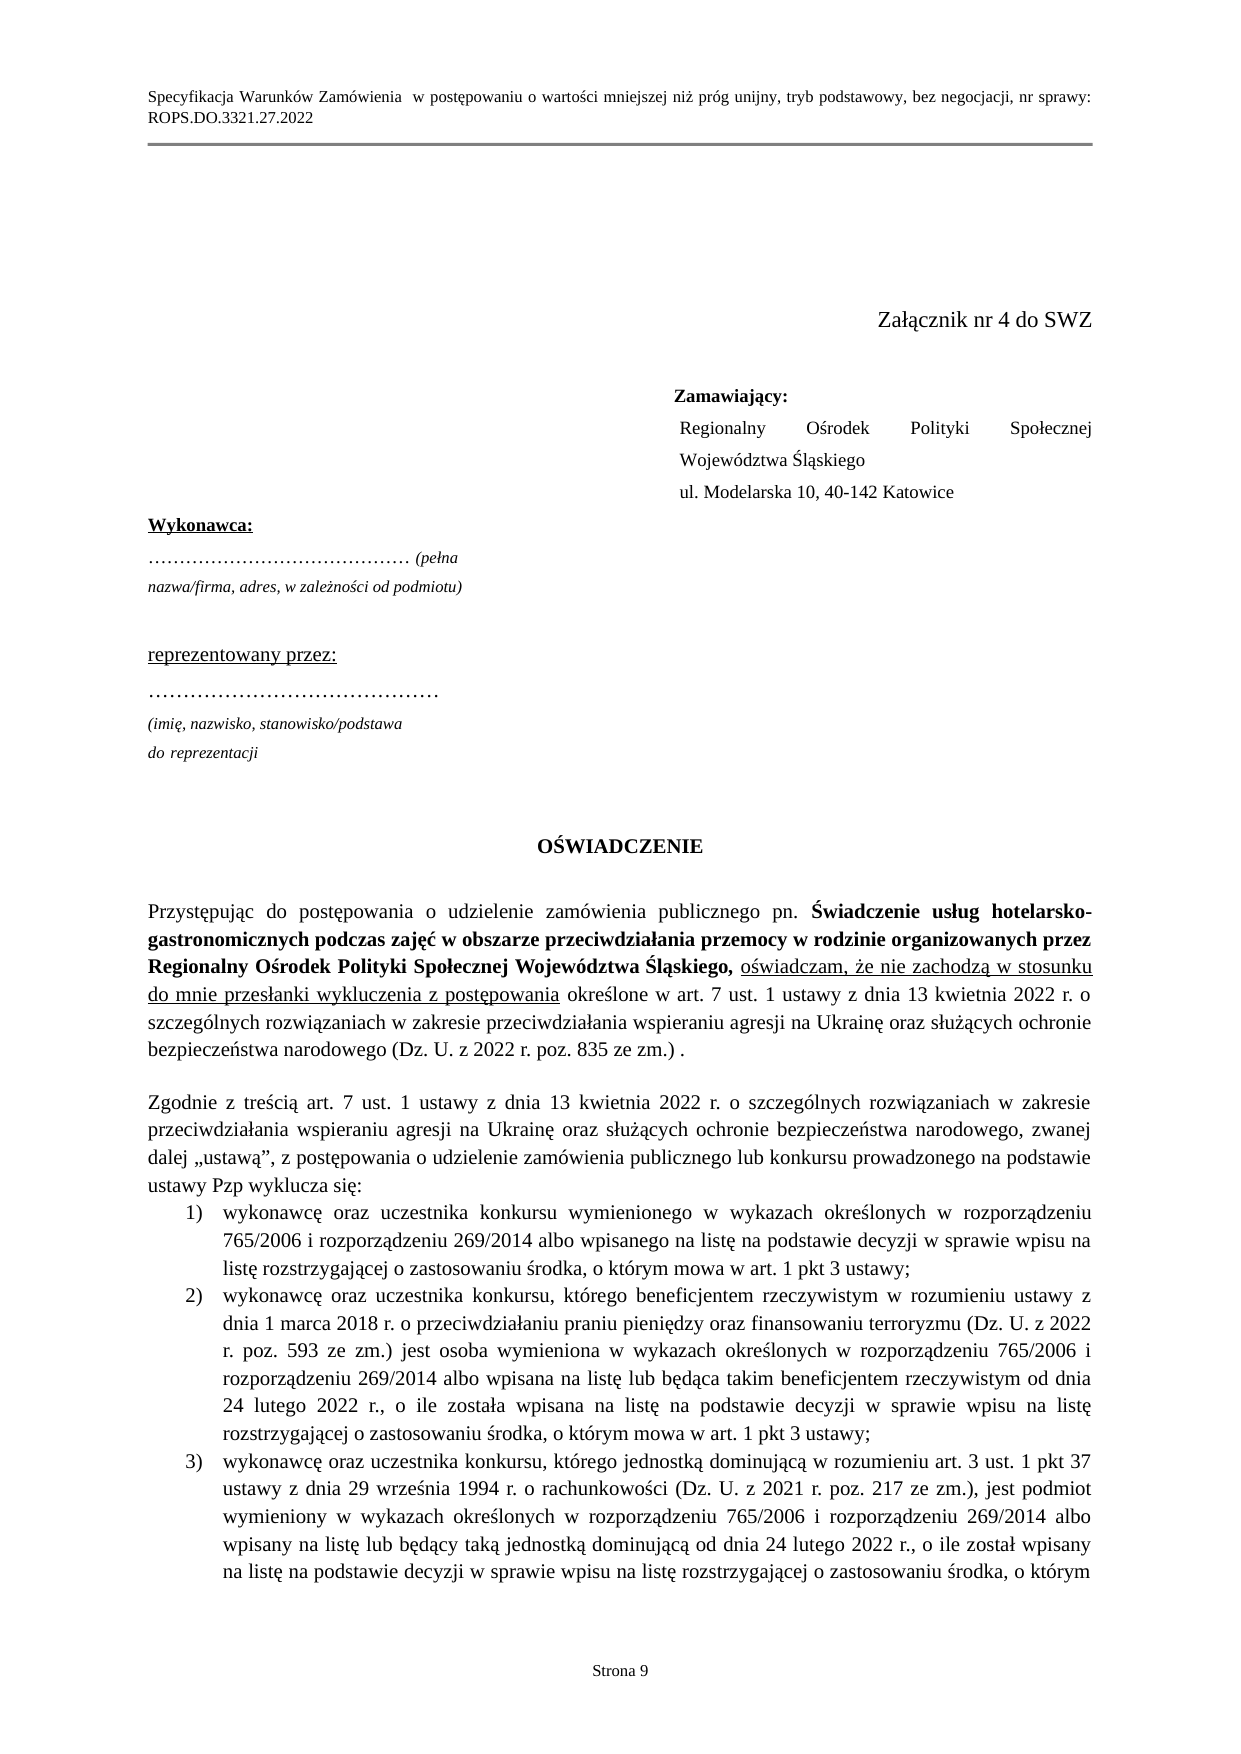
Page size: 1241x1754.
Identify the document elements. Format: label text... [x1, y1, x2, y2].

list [185, 1449, 1092, 1583]
text reprezentowany przez: [148, 642, 1092, 666]
text Wykonawca: [148, 514, 1092, 535]
text …………………………………… (pełna nazwa/firma, adres, w zależności od podmiotu) [148, 546, 472, 596]
text Zamawiający: [295, 384, 1092, 406]
list wykonawcę oraz uczestnika konkursu, którego beneficjentem rzeczywistym w rozumieniu ustawy z dnia 1 marca 2018 r. o przeciwdziałaniu praniu pieniędzy oraz finansowaniu terroryzmu (Dz. U. z 2022 r. poz. 593 ze zm.) jest osoba wymieniona w wykazach określonych w rozporządzeniu 765/2006 i rozporządzeniu 269/2014 albo wpisana na listę lub będąca takim beneficjentem rzeczywistym od dnia 24 lutego 2022 r., o ile została wpisana na listę na podstawie decyzji w sprawie wpisu na listę rozstrzygającej o zastosowaniu środka, o którym mowa w art. 1 pkt 3 ustawy; [185, 1283, 1092, 1445]
text Regionalny Ośrodek Polityki Społecznej Województwa Śląskiego [679, 417, 1092, 471]
text (imię, nazwisko, stanowisko/podstawa do reprezentacji [148, 714, 472, 762]
text Przystępując do postępowania o udzielenie zamówienia publicznego pn. Świadczenie usług hotelarsko-gastronomicznych podczas zajęć w obszarze przeciwdziałania przemocy w rodzinie organizowanych przez Regionalny Ośrodek Polityki Społecznej Województwa Śląskiego, oświadczam, że nie zachodzą w stosunku do mnie przesłanki wykluczenia z postępowania określone w art. 7 ust. 1 ustawy z dnia 13 kwietnia 2022 r. o szczególnych rozwiązaniach w zakresie przeciwdziałania wspieraniu agresji na Ukrainę oraz służących ochronie bezpieczeństwa narodowego (Dz. U. z 2022 r. poz. 835 ze zm.) . [148, 899, 1092, 1061]
text Zgodnie z treścią art. 7 ust. 1 ustawy z dnia 13 kwietnia 2022 r. o szczególnych rozwiązaniach w zakresie przeciwdziałania wspieraniu agresji na Ukrainę oraz służących ochronie bezpieczeństwa narodowego, zwanej dalej „ustawą”, z postępowania o udzielenie zamówienia publicznego lub konkursu prowadzonego na podstawie ustawy Pzp wyklucza się: [148, 1090, 1092, 1197]
list wykonawcę oraz uczestnika konkursu wymienionego w wykazach określonych w rozporządzeniu 765/2006 i rozporządzeniu 269/2014 albo wpisanego na listę na podstawie decyzji w sprawie wpisu na listę rozstrzygającej o zastosowaniu środka, o którym mowa w art. 1 pkt 3 ustawy; [185, 1200, 1092, 1279]
text …………………………………… [148, 678, 472, 702]
text ul. Modelarska 10, 40-142 Katowice [679, 481, 1092, 503]
text OŚWIADCZENIE [148, 834, 1092, 858]
text Załącznik nr 4 do SWZ [148, 306, 1092, 332]
